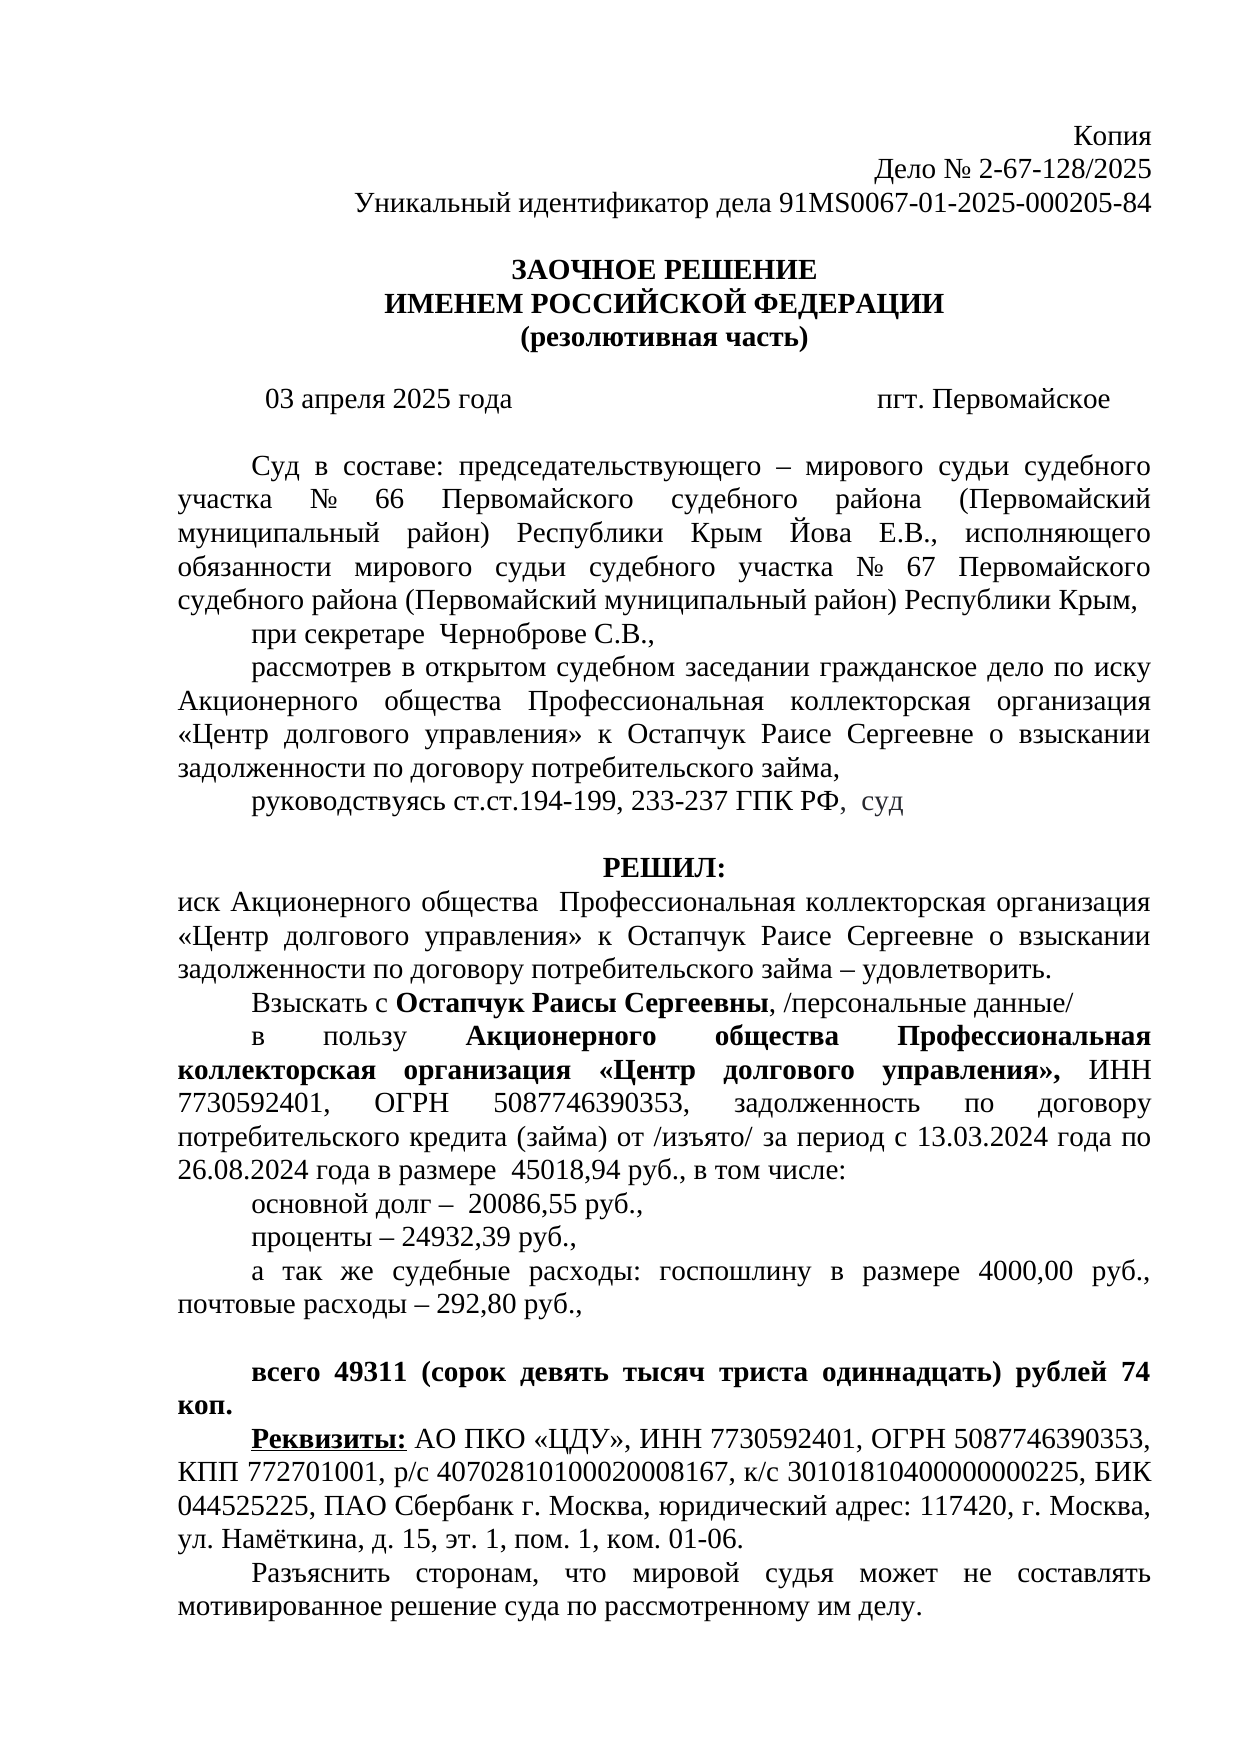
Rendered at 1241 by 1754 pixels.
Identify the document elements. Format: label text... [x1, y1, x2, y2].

text Взыскать с Остапчук Раисы Сергеевны, /персональные данные/ [177, 985, 1152, 1018]
text основной долг – 20086,55 руб., [177, 1186, 1152, 1219]
text при секретаре Черноброве С.В., [251, 616, 1152, 649]
text ИМЕНЕМ РОССИЙСКОЙ ФЕДЕРАЦИИ [177, 286, 1152, 319]
text РЕШИЛ: [177, 851, 1152, 884]
text Дело № 2-67-128/2025 [177, 152, 1152, 185]
text ЗАОЧНОЕ РЕШЕНИЕ [177, 252, 1152, 286]
text а так же судебные расходы: госпошлину в размере 4000,00 руб., почтовые расходы – 292,80 руб., [177, 1253, 1152, 1320]
text проценты – 24932,39 руб., [177, 1219, 1152, 1253]
text (резолютивная часть) [177, 319, 1152, 353]
text 03 апреля 2025 года пгт. Первомайское [177, 381, 1152, 414]
text Реквизиты: АО ПКО «ЦДУ», ИНН 7730592401, ОГРН 5087746390353, КПП 772701001, р/с 40702810100020008167, к/с 30101810400000000225, БИК 044525225, ПАО Сбербанк г. Москва, юридический адрес: 117420, г. Москва, ул. Намёткина, д. 15, эт. 1, пом. 1, ком. 01-06. [177, 1421, 1152, 1555]
subtitle руководствуясь ст.ст.194-199, 233-237 ГПК РФ, суд [177, 783, 1152, 817]
text Разъяснить сторонам, что мировой судья может не составлять мотивированное решение суда по рассмотренному им делу. [177, 1555, 1152, 1622]
text всего 49311 (сорок девять тысяч триста одиннадцать) рублей 74 коп. [177, 1354, 1152, 1421]
text рассмотрев в открытом судебном заседании гражданское дело по иску Акционерного общества Профессиональная коллекторская организация «Центр долгового управления» к Остапчук Раисе Сергеевне о взыскании задолженности по договору потребительского займа, [177, 649, 1152, 783]
text в пользу Акционерного общества Профессиональная коллекторская организация «Центр долгового управления», ИНН 7730592401, ОГРН 5087746390353, задолженность по договору потребительского кредита (займа) от /изъято/ за период с 13.03.2024 года по 26.08.2024 года в размере 45018,94 руб., в том числе: [177, 1018, 1152, 1186]
text Суд в составе: председательствующего – мирового судьи судебного участка № 66 Первомайского судебного района (Первомайский муниципальный район) Республики Крым Йова Е.В., исполняющего обязанности мирового судьи судебного участка № 67 Первомайского судебного района (Первомайский муниципальный район) Республики Крым, [177, 448, 1152, 616]
text Уникальный идентификатор дела 91MS0067-01-2025-000205-84 [177, 185, 1152, 219]
text иск Акционерного общества Профессиональная коллекторская организация «Центр долгового управления» к Остапчук Раисе Сергеевне о взыскании задолженности по договору потребительского займа – удовлетворить. [177, 884, 1152, 985]
text Копия [177, 118, 1152, 152]
